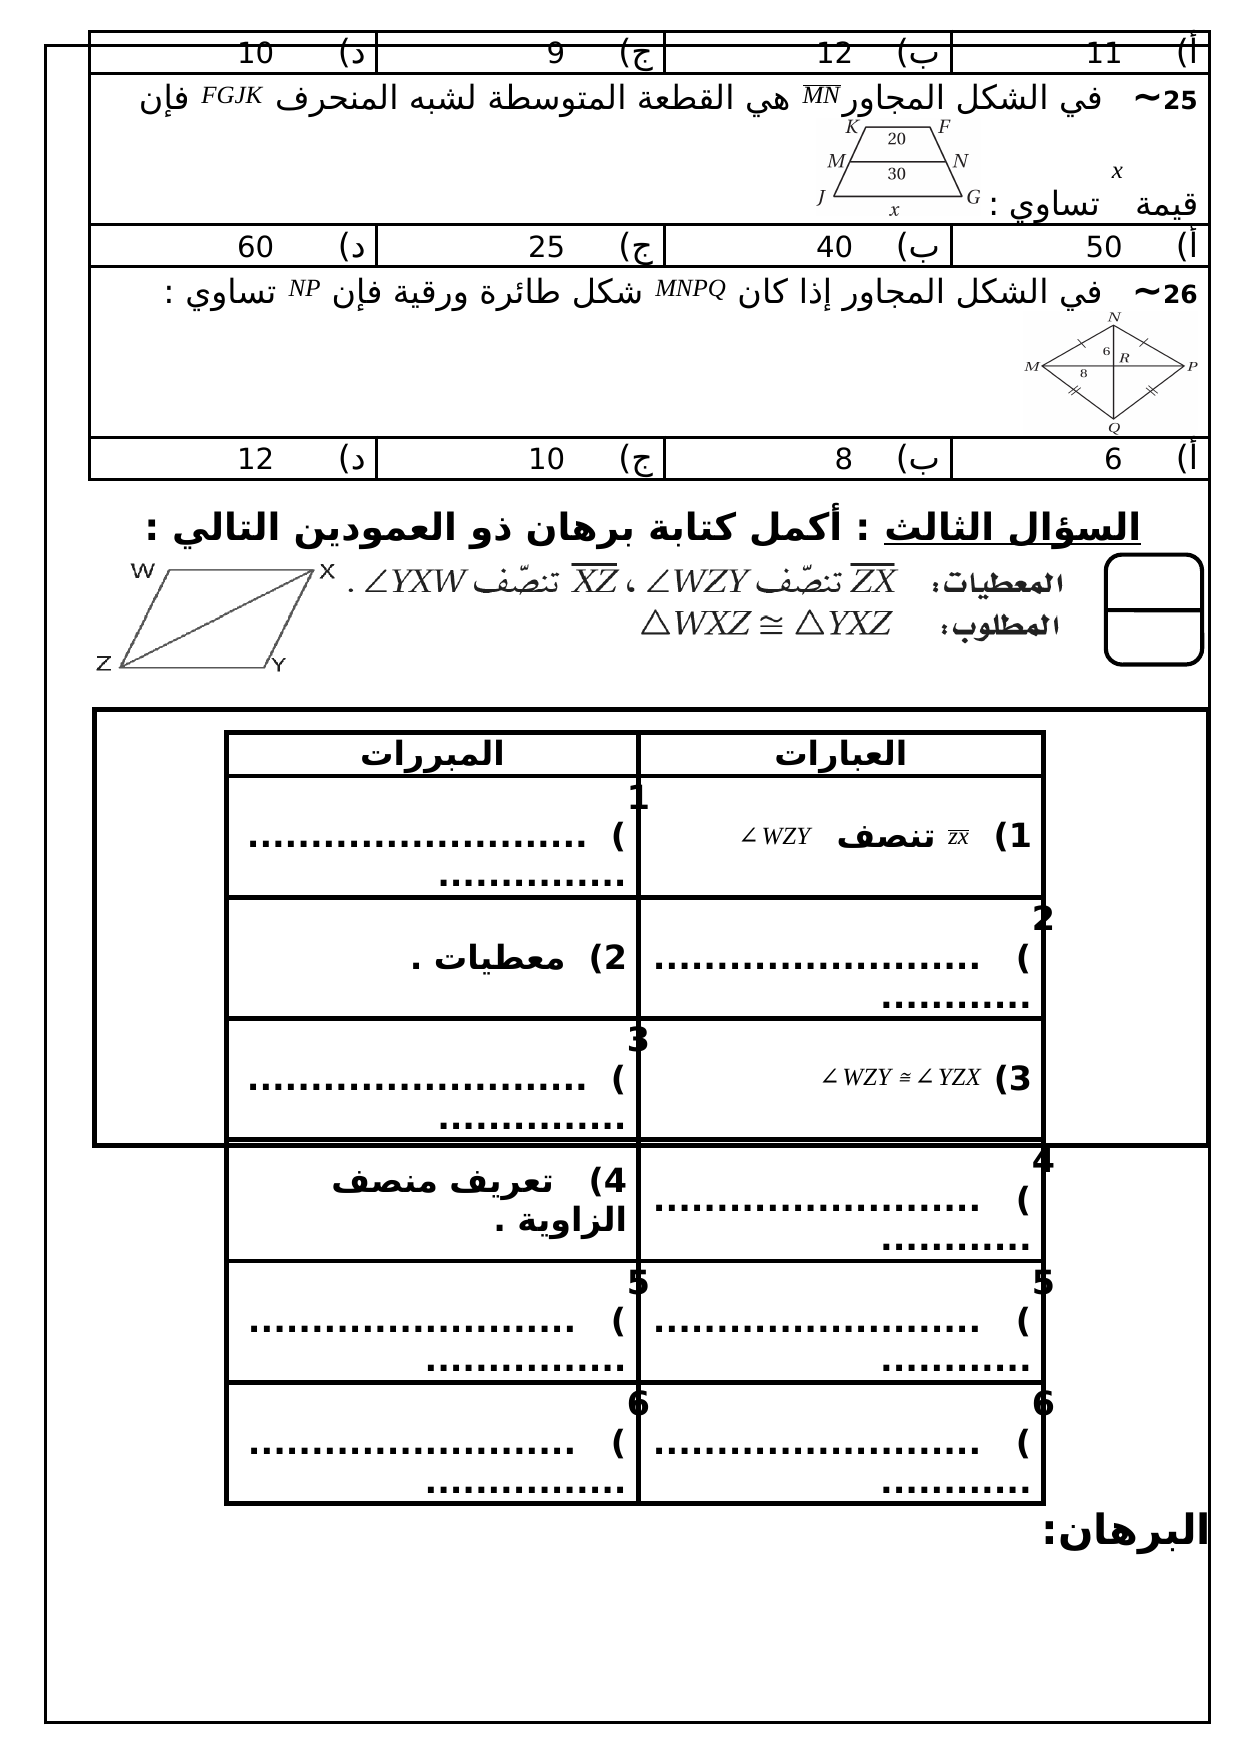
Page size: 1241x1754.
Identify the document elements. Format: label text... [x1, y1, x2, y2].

picture [1022, 311, 1198, 436]
table_cell 4) ...................................... [641, 1142, 1041, 1258]
table_cell 3) [641, 1021, 1041, 1137]
table_cell 4) تعريف منصف الزاوية . [229, 1142, 636, 1258]
table_cell 6) .......................................... [229, 1385, 636, 1501]
table_cell ب) 40 [666, 226, 950, 265]
text البرهان: [59, 726, 1208, 1554]
table_header العبارات [641, 735, 1041, 773]
table_cell 25~ في الشكل المجاور هي القطعة المتوسطة لشبه المنحرف فإن قيمة تساوي : [91, 75, 1208, 223]
table_cell ب) 12 [666, 47, 950, 72]
table_cell ج) 25 [378, 226, 663, 265]
table_cell 2) معطيات . [229, 900, 636, 1016]
table_header المبررات [229, 735, 636, 773]
table_cell د) 10 [91, 47, 375, 72]
table_cell 1) .......................................... [229, 778, 636, 895]
table_cell د) 12 [91, 439, 375, 478]
text السؤال الثالث : أكمل كتابة برهان ذو العمودين التالي : [59, 506, 1208, 549]
table_cell ج) 9 [378, 47, 663, 72]
table_cell أ) 11 [953, 47, 1208, 72]
picture [816, 118, 982, 216]
table_cell أ) 6 [953, 439, 1208, 478]
table_cell 3) .......................................... [229, 1021, 636, 1137]
table_cell 1) تنصف [641, 778, 1041, 895]
table_cell أ) 50 [953, 226, 1208, 265]
table_cell 2) ...................................... [641, 900, 1041, 1016]
table_cell 6) ...................................... [641, 1385, 1041, 1501]
table_cell ب) 8 [666, 439, 950, 478]
table_cell 26~ في الشكل المجاور إذا كان شكل طائرة ورقية فإن تساوي : [91, 268, 1208, 436]
table_cell ج) 10 [378, 439, 663, 478]
table_cell 5) .......................................... [229, 1263, 636, 1380]
table_cell د) 60 [91, 226, 375, 265]
table_cell 5) ...................................... [641, 1263, 1041, 1380]
